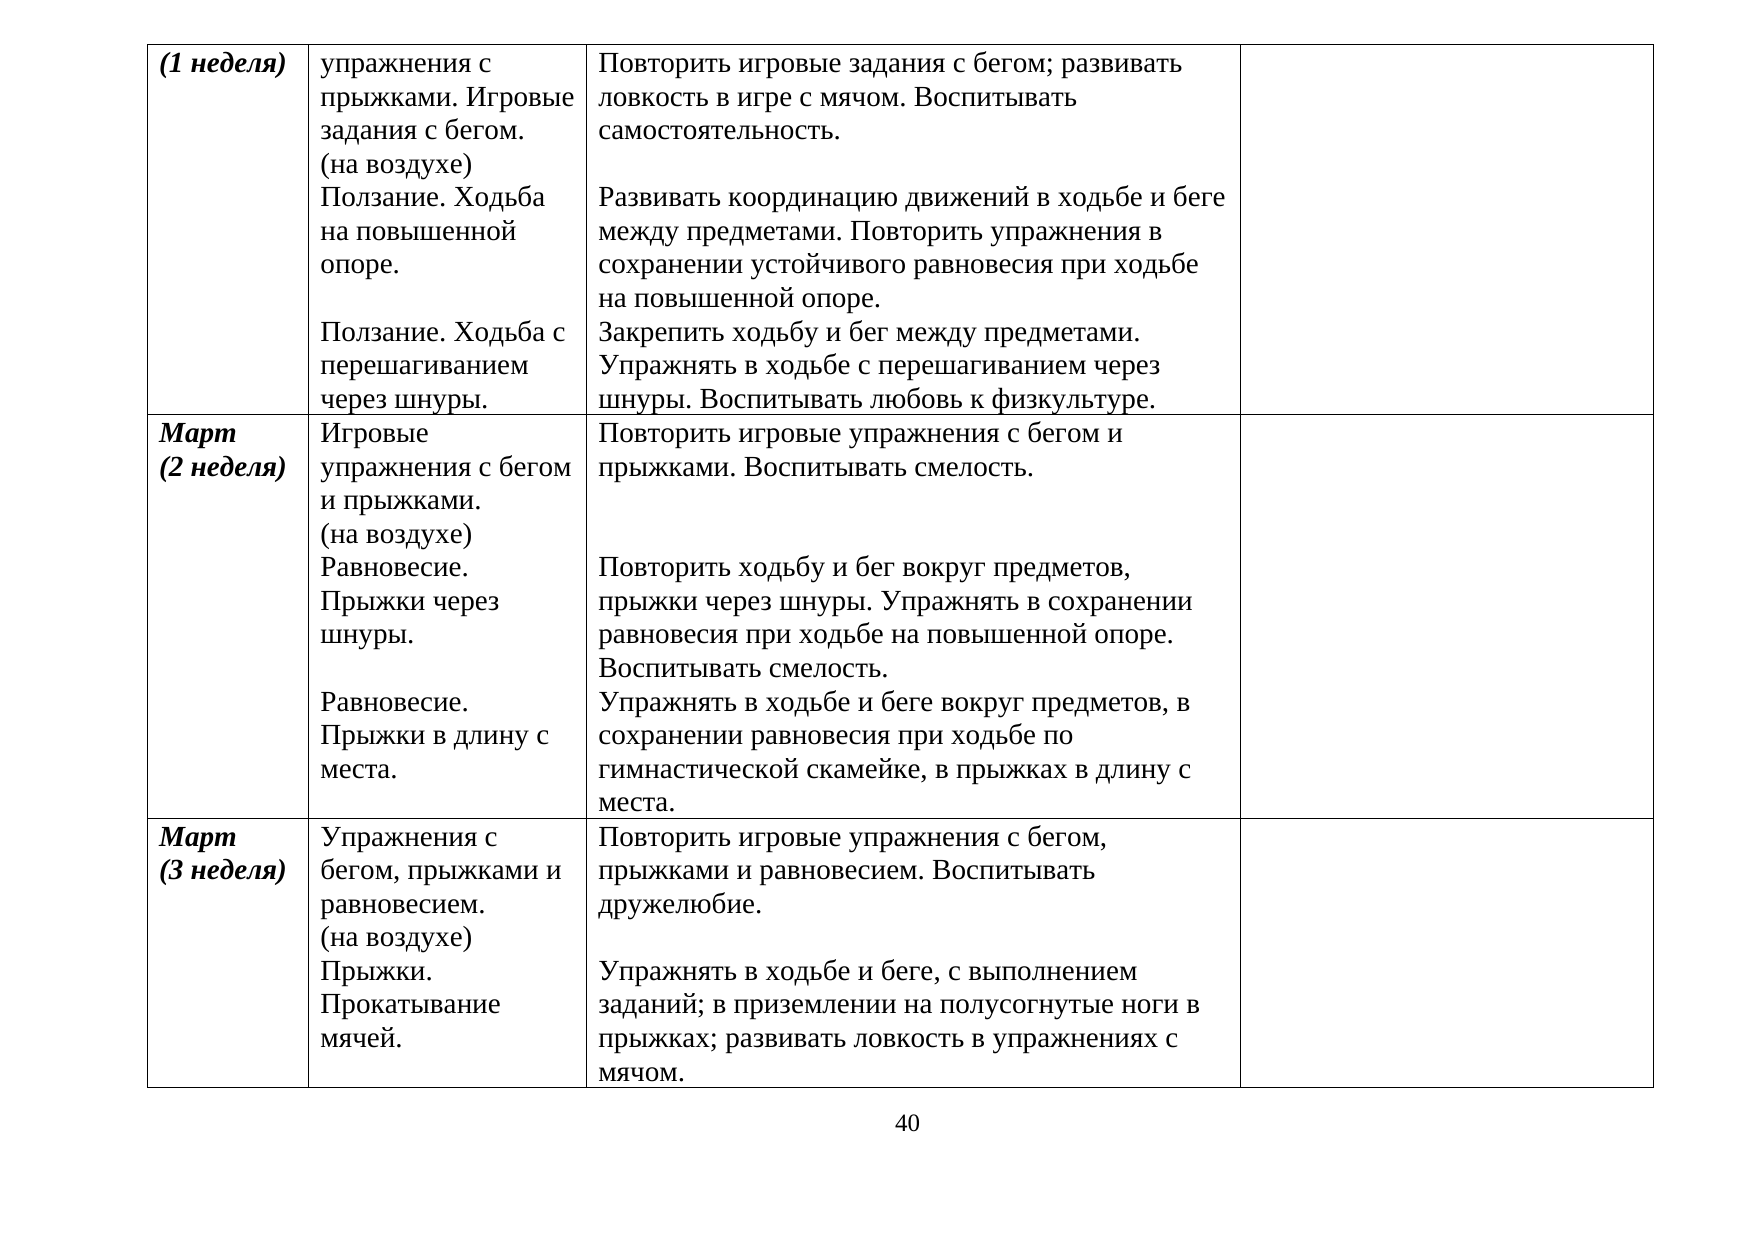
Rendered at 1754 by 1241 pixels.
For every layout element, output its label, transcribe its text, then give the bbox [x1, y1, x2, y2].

table_cell Игровые упражнения с бегом и прыжками. (на воздухе) Равновесие. Прыжки через шнуры. Равновесие. Прыжки в длину с места. [309, 415, 586, 818]
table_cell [309, 819, 586, 1087]
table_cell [309, 45, 586, 414]
table_cell Повторить игровые упражнения с бегом и прыжками. Воспитывать смелость. Повторить ходьбу и бег вокруг предметов, прыжки через шнуры. Упражнять в сохранении равновесия при ходьбе на повышенной опоре. Воспитывать смелость. Упражнять в ходьбе и беге вокруг предметов, в сохранении равновесия при ходьбе по гимнастической скамейке, в прыжках в длину с места. [587, 415, 1240, 818]
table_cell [587, 45, 1240, 414]
table_cell Март (1 неделя) [148, 45, 308, 414]
table_cell [1241, 45, 1653, 414]
table_cell [1241, 819, 1653, 1087]
table_cell Март (3 неделя) [148, 819, 308, 1087]
table_cell [1241, 415, 1653, 818]
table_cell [587, 819, 1240, 1087]
table_cell Март (2 неделя) [148, 415, 308, 818]
